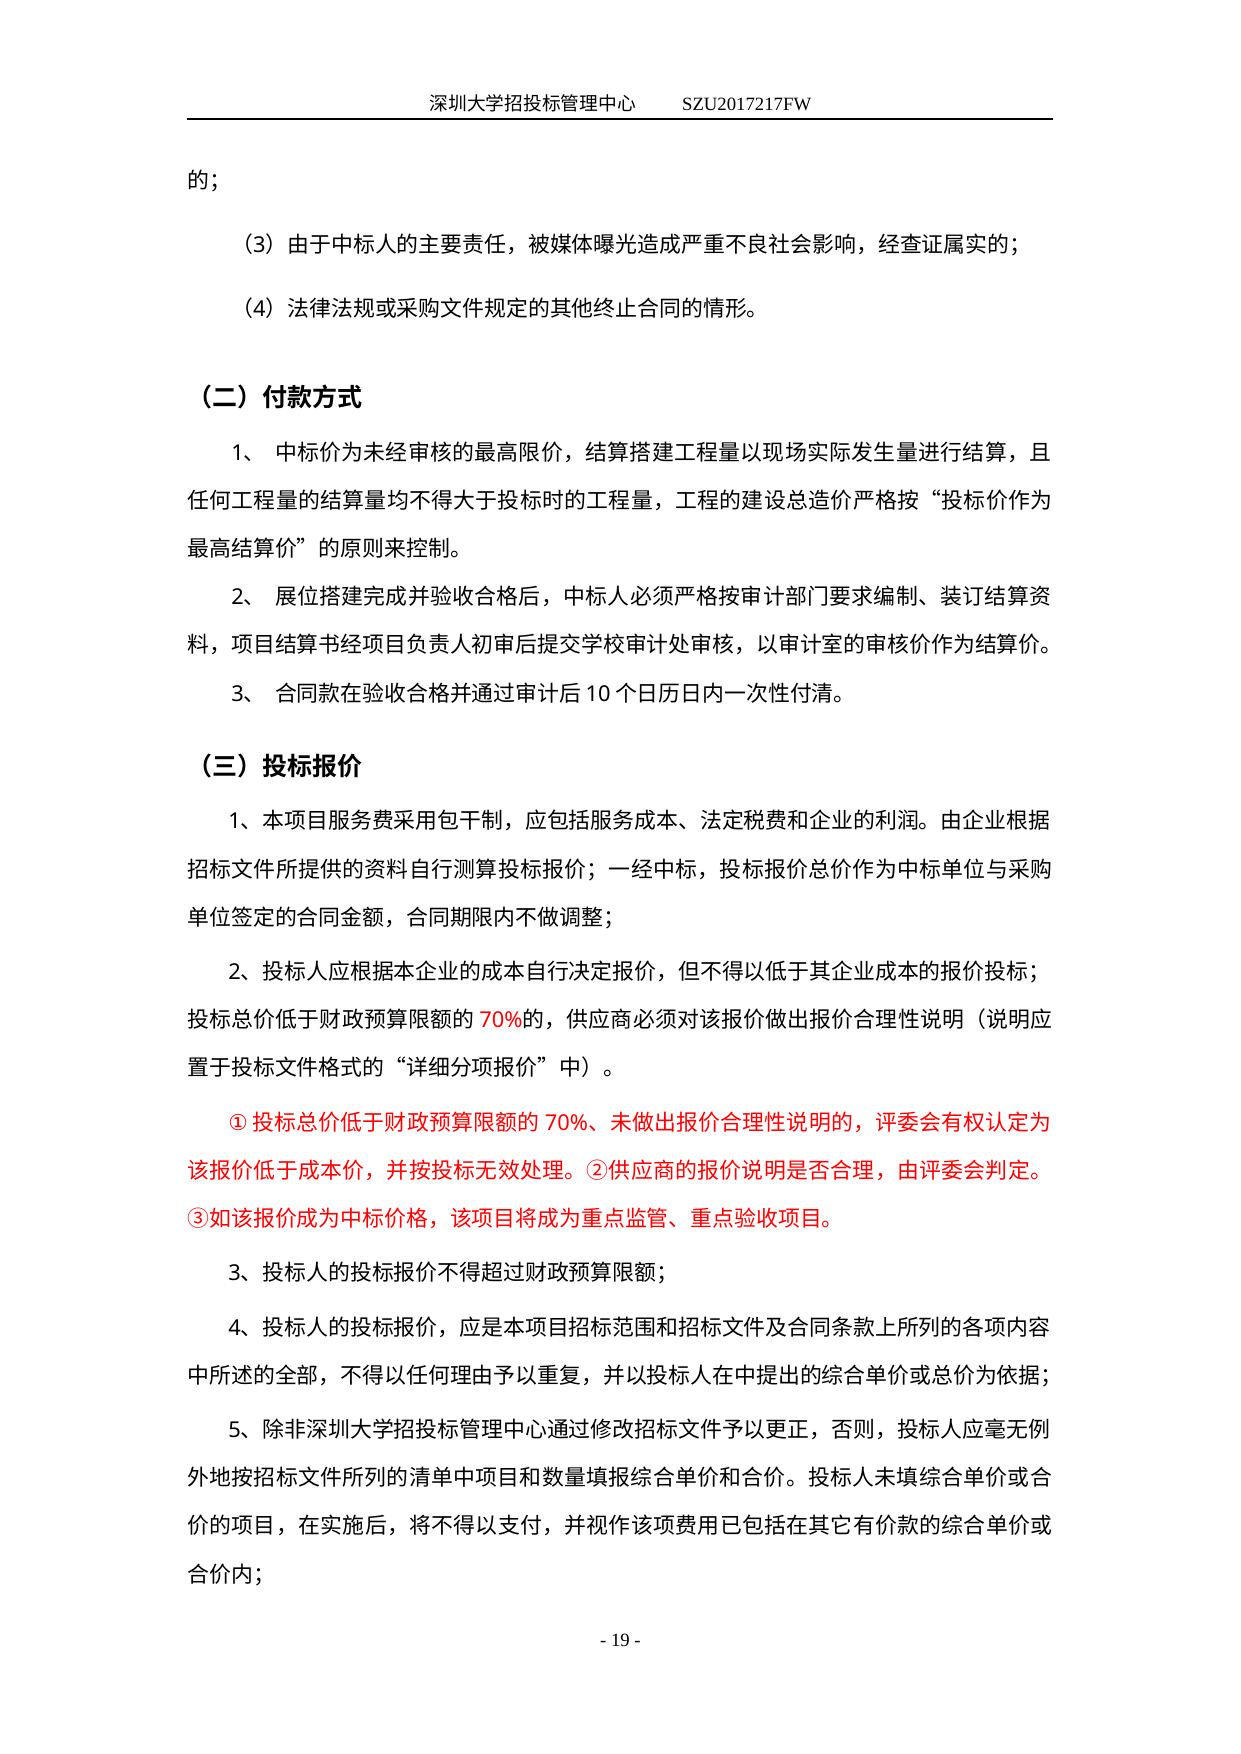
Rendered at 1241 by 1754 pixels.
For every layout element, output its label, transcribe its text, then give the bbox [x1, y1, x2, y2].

text （三）投标报价 [187, 741, 1053, 789]
text （4）法律法规或采购文件规定的其他终止合同的情形。 [187, 283, 1053, 331]
text （3）由于中标人的主要责任，被媒体曝光造成严重不良社会影响，经查证属实的； [187, 219, 1053, 267]
text 1、 中标价为未经审核的最高限价，结算搭建工程量以现场实际发生量进行结算，且任何工程量的结算量均不得大于投标时的工程量，工程的建设总造价严格按“投标价作为最高结算价”的原则来控制。 [187, 427, 1053, 571]
text 3、 合同款在验收合格并通过审计后10个日历日内一次性付清。 [187, 667, 1053, 716]
text 3、投标人的投标报价不得超过财政预算限额； [187, 1247, 1053, 1295]
text 2、投标人应根据本企业的成本自行决定报价，但不得以低于其企业成本的报价投标；投标总价低于财政预算限额的70%的，供应商必须对该报价做出报价合理性说明（说明应置于投标文件格式的“详细分项报价”中）。 [187, 946, 1053, 1090]
text 5、除非深圳大学招投标管理中心通过修改招标文件予以更正，否则，投标人应毫无例外地按招标文件所列的清单中项目和数量填报综合单价和合价。投标人未填综合单价或合价的项目，在实施后，将不得以支付，并视作该项费用已包括在其它有价款的综合单价或合价内； [187, 1404, 1053, 1597]
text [187, 155, 1053, 203]
text 1、本项目服务费采用包干制，应包括服务成本、法定税费和企业的利润。由企业根据招标文件所提供的资料自行测算投标报价；一经中标，投标报价总价作为中标单位与采购单位签定的合同金额，合同期限内不做调整； [187, 795, 1053, 940]
text 4、投标人的投标报价，应是本项目招标范围和招标文件及合同条款上所列的各项内容中所述的全部，不得以任何理由予以重复，并以投标人在中提出的综合单价或总价为依据； [187, 1302, 1053, 1398]
text ①投标总价低于财政预算限额的70%、未做出报价合理性说明的，评委会有权认定为该报价低于成本价，并按投标无效处理。②供应商的报价说明是否合理，由评委会判定。③如该报价成为中标价格，该项目将成为重点监管、重点验收项目。 [187, 1097, 1053, 1241]
text 2、 展位搭建完成并验收合格后，中标人必须严格按审计部门要求编制、装订结算资料，项目结算书经项目负责人初审后提交学校审计处审核，以审计室的审核价作为结算价。 [187, 571, 1053, 667]
text （二）付款方式 [187, 372, 1053, 420]
